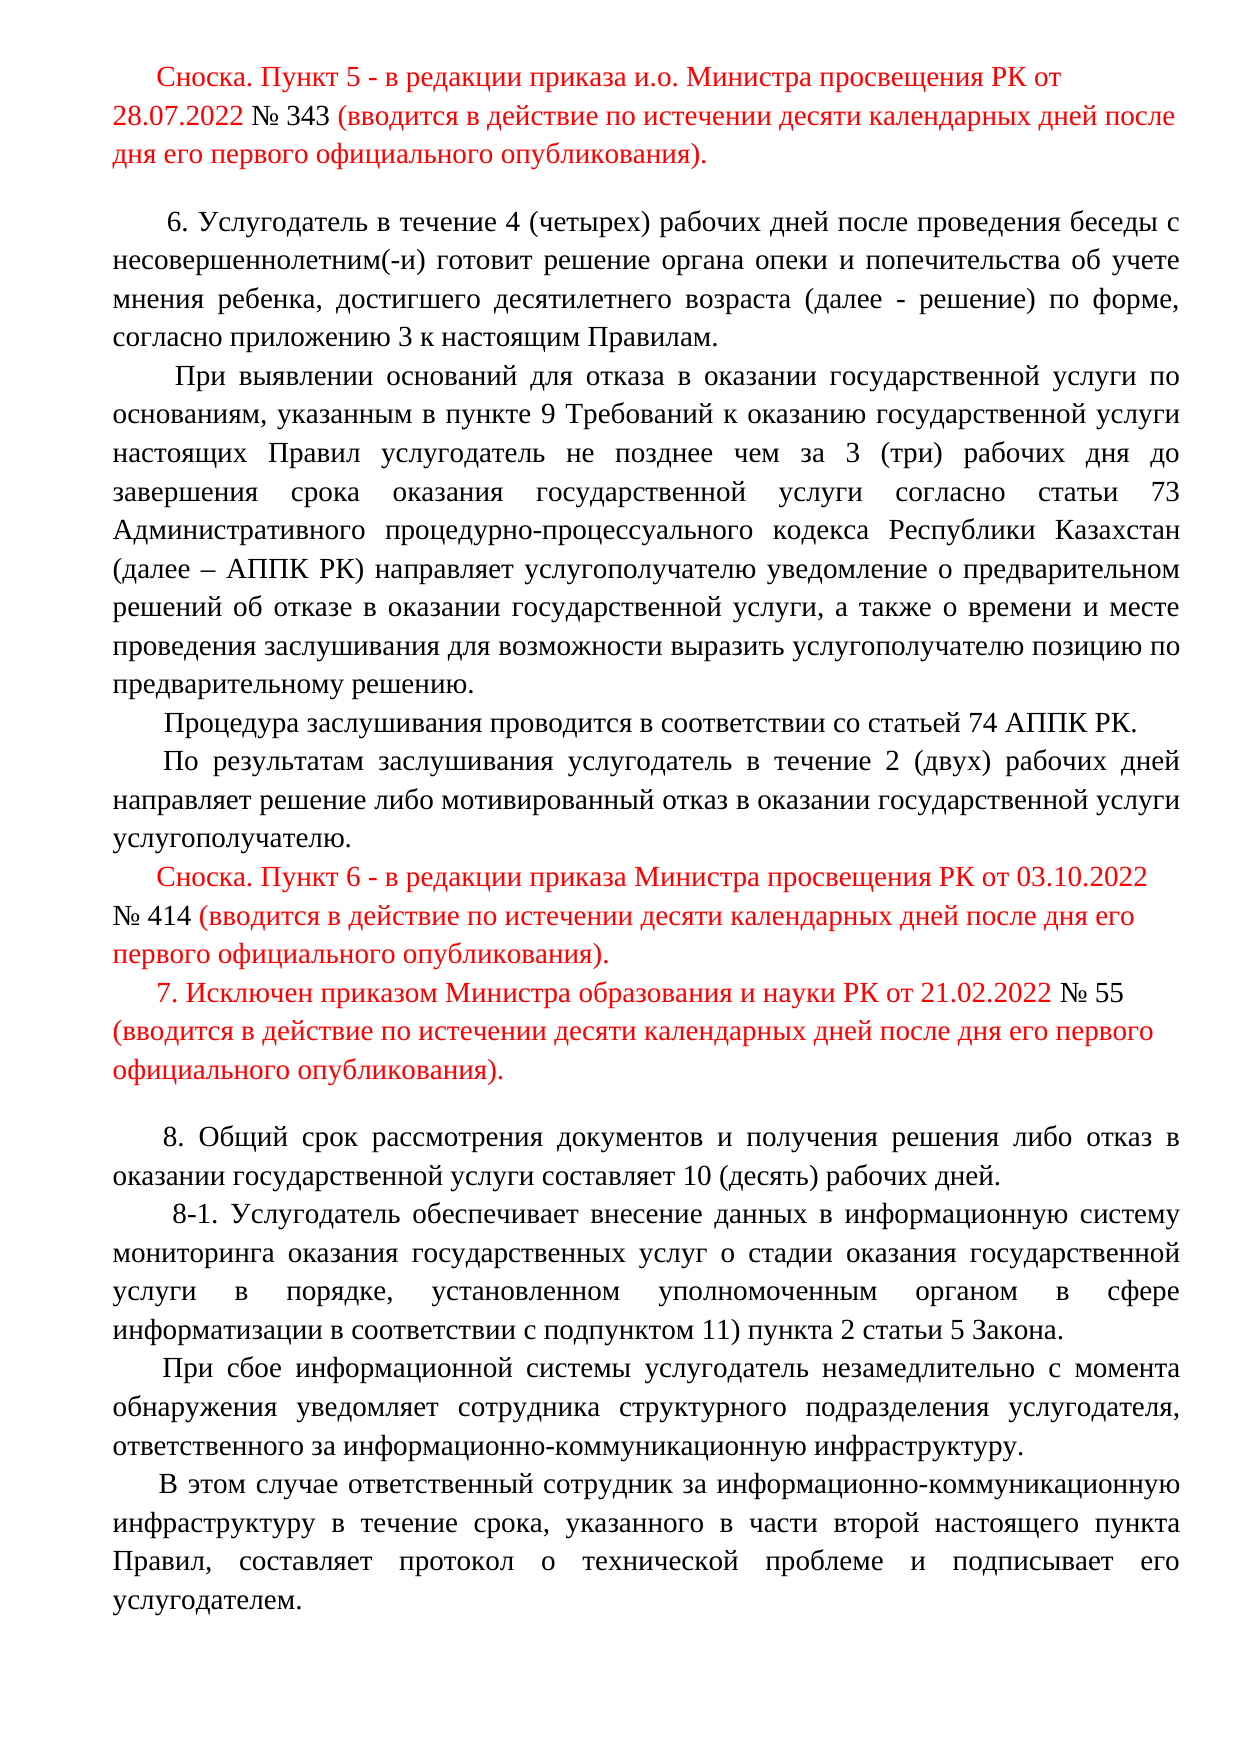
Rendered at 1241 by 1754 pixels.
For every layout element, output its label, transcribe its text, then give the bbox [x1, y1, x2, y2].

text При сбое информационной системы услугодатель незамедлительно с момента обнаружения уведомляет сотрудника структурного подразделения услугодателя, ответственного за информационно-коммуникационную инфраструктуру. [112, 1351, 1181, 1461]
text В этом случае ответственный сотрудник за информационно-коммуникационную инфраструктуру в течение срока, указанного в части второй настоящего пункта Правил, составляет протокол о технической проблеме и подписывает его услугодателем. [112, 1466, 1181, 1615]
text По результатам заслушивания услугодатель в течение 2 (двух) рабочих дней направляет решение либо мотивированный отказ в оказании государственной услуги услугополучателю. [112, 743, 1181, 854]
text Сноска. Пункт 6 - в редакции приказа Министра просвещения РК от 03.10.2022 № 414 (вводится в действие по истечении десяти календарных дней после дня его первого официального опубликования). 7. Исключен приказом Министра образования и науки РК от 21.02.2022 № 55 (вводится в действие по истечении десяти календарных дней после дня его первого официального опубликования). [112, 859, 1181, 1116]
text 8-1. Услугодатель обеспечивает внесение данных в информационную систему мониторинга оказания государственных услуг о стадии оказания государственной услуги в порядке, установленном уполномоченным органом в сфере информатизации в соответствии с подпунктом 11) пункта 2 статьи 5 Закона. [112, 1196, 1181, 1346]
text Процедура заслушивания проводится в соответствии со статьей 74 АППК РК. [112, 705, 1181, 738]
text Сноска. Пункт 5 - в редакции приказа и.о. Министра просвещения РК от 28.07.2022 № 343 (вводится в действие по истечении десяти календарных дней после дня его первого официального опубликования). [112, 59, 1181, 200]
text 8. Общий срок рассмотрения документов и получения решения либо отказ в оказании государственной услуги составляет 10 (десять) рабочих дней. [112, 1119, 1181, 1191]
text При выявлении оснований для отказа в оказании государственной услуги по основаниям, указанным в пункте 9 Требований к оказанию государственной услуги настоящих Правил услугодатель не позднее чем за 3 (три) рабочих дня до завершения срока оказания государственной услуги согласно статьи 73 Административного процедурно-процессуального кодекса Республики Казахстан (далее – АППК РК) направляет услугополучателю уведомление о предварительном решений об отказе в оказании государственной услуги, а также о времени и месте проведения заслушивания для возможности выразить услугополучателю позицию по предварительному решению. [112, 358, 1181, 700]
text 6. Услугодатель в течение 4 (четырех) рабочих дней после проведения беседы с несовершеннолетним(-и) готовит решение органа опеки и попечительства об учете мнения ребенка, достигшего десятилетнего возраста (далее - решение) по форме, согласно приложению 3 к настоящим Правилам. [112, 204, 1181, 353]
